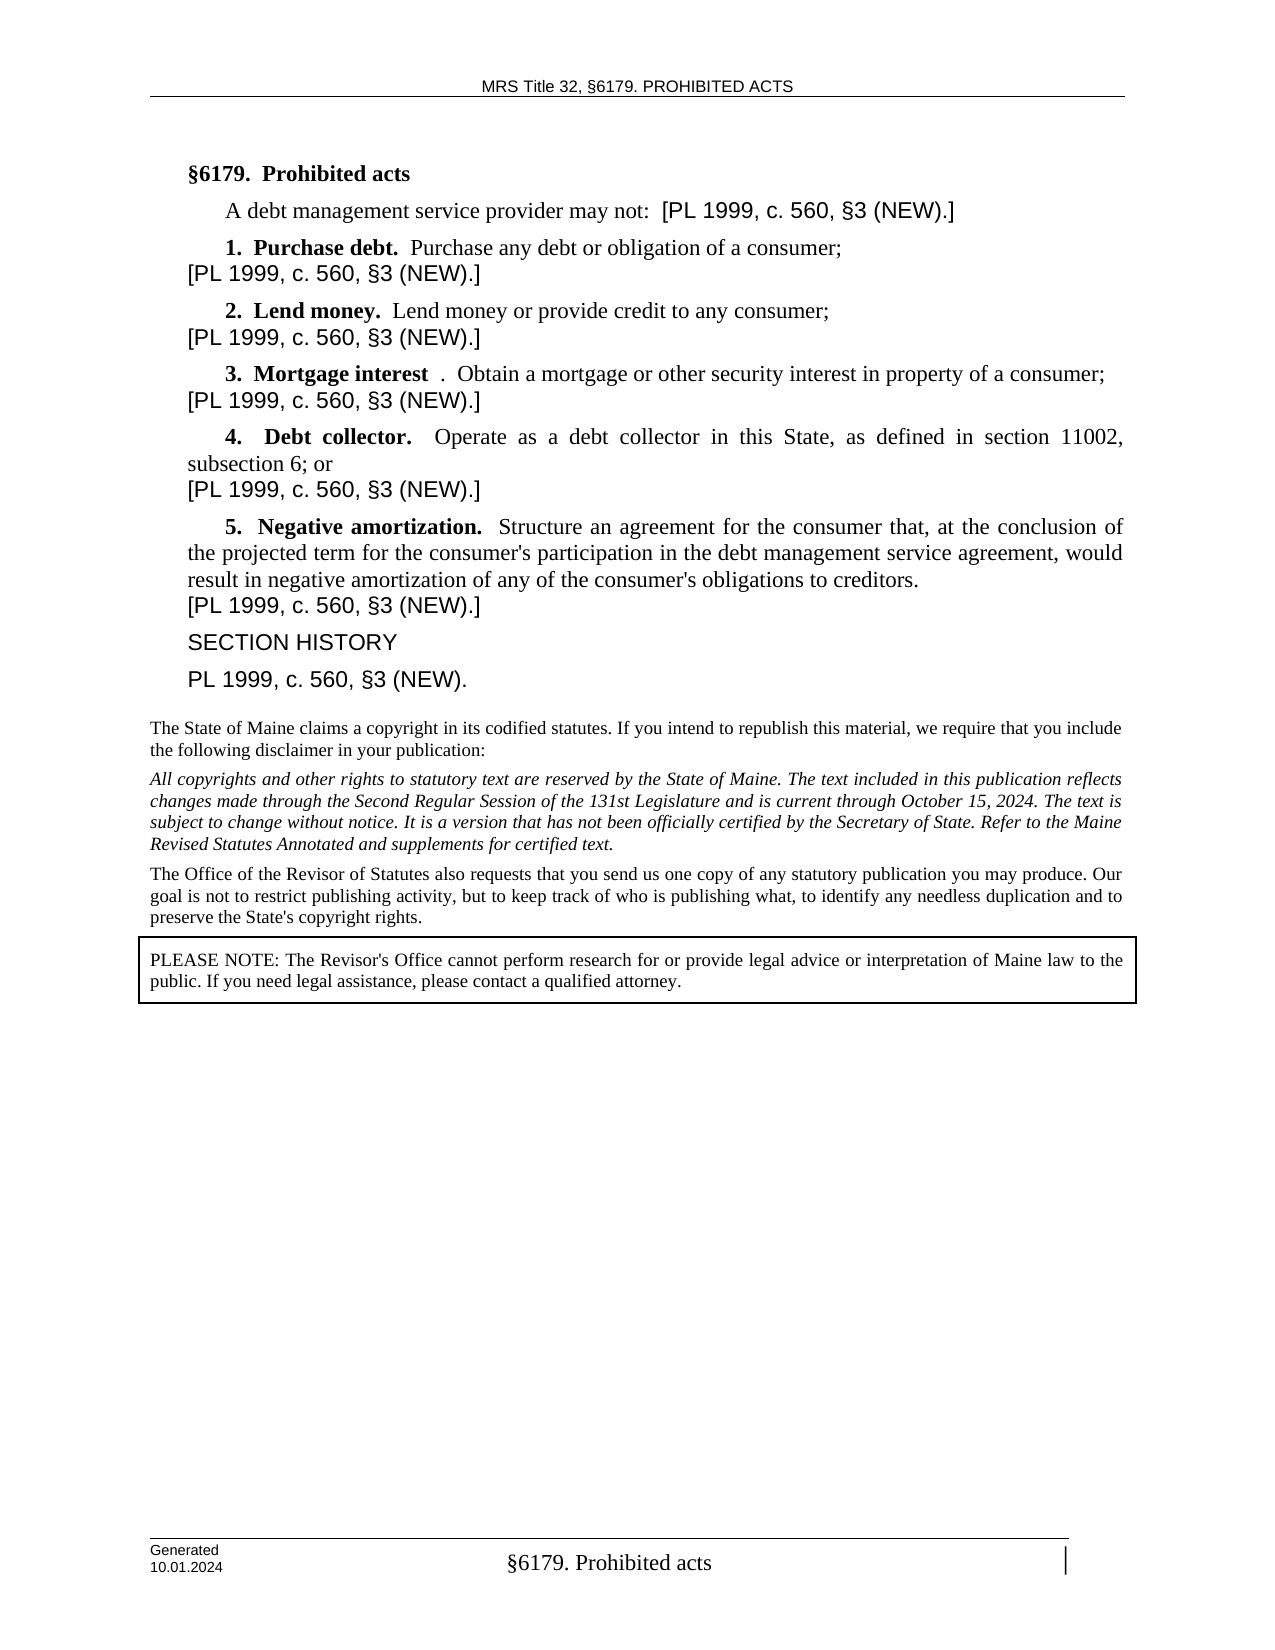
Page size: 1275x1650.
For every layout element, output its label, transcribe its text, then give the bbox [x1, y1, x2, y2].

text PL 1999, c. 560, §3 (NEW). [187, 666, 1125, 692]
text [PL 1999, c. 560, §3 (NEW).] [187, 260, 1125, 287]
text 1. Purchase debt. Purchase any debt or obligation of a consumer; [187, 234, 1125, 260]
text The Office of the Revisor of Statutes also requests that you send us one copy of any statutory publication you may produce. Our goal is not to restrict publishing activity, but to keep track of who is publishing what, to identify any needless duplication and to preserve the State's copyright rights. [150, 863, 1125, 928]
text [PL 1999, c. 560, §3 (NEW).] [187, 476, 1125, 502]
text PLEASE NOTE: The Revisor's Office cannot perform research for or provide legal advice or interpretation of Maine law to the public. If you need legal assistance, please contact a qualified attorney. [140, 938, 1135, 1002]
text [PL 1999, c. 560, §3 (NEW).] [187, 387, 1125, 413]
text 4. Debt collector. Operate as a debt collector in this State, as defined in section 11002, subsection 6; or [187, 423, 1125, 476]
text A debt management service provider may not: [PL 1999, c. 560, §3 (NEW).] [187, 197, 1125, 224]
text All copyrights and other rights to statutory text are reserved by the State of Maine. The text included in this publication reflects changes made through the Second Regular Session of the 131st Legislature and is current through October 15, 2024 . The text is subject to change without notice. It is a version that has not been officially certified by the Secretary of State. Refer to the Maine Revised Statutes Annotated and supplements for certified text. [150, 768, 1125, 854]
text [PL 1999, c. 560, §3 (NEW).] [187, 592, 1125, 618]
text [PL 1999, c. 560, §3 (NEW).] [187, 323, 1125, 350]
text §6179. Prohibited acts [187, 160, 1125, 187]
text The State of Maine claims a copyright in its codified statutes. If you intend to republish this material, we require that you include the following disclaimer in your publication: [150, 717, 1125, 760]
text 3. Mortgage interest . Obtain a mortgage or other security interest in property of a consumer; [187, 360, 1125, 387]
text 2. Lend money. Lend money or provide credit to any consumer; [187, 297, 1125, 323]
text SECTION HISTORY [187, 629, 1125, 655]
text 5. Negative amortization. Structure an agreement for the consumer that, at the conclusion of the projected term for the consumer's participation in the debt management service agreement, would result in negative amortization of any of the consumer's obligations to creditors. [187, 513, 1125, 592]
